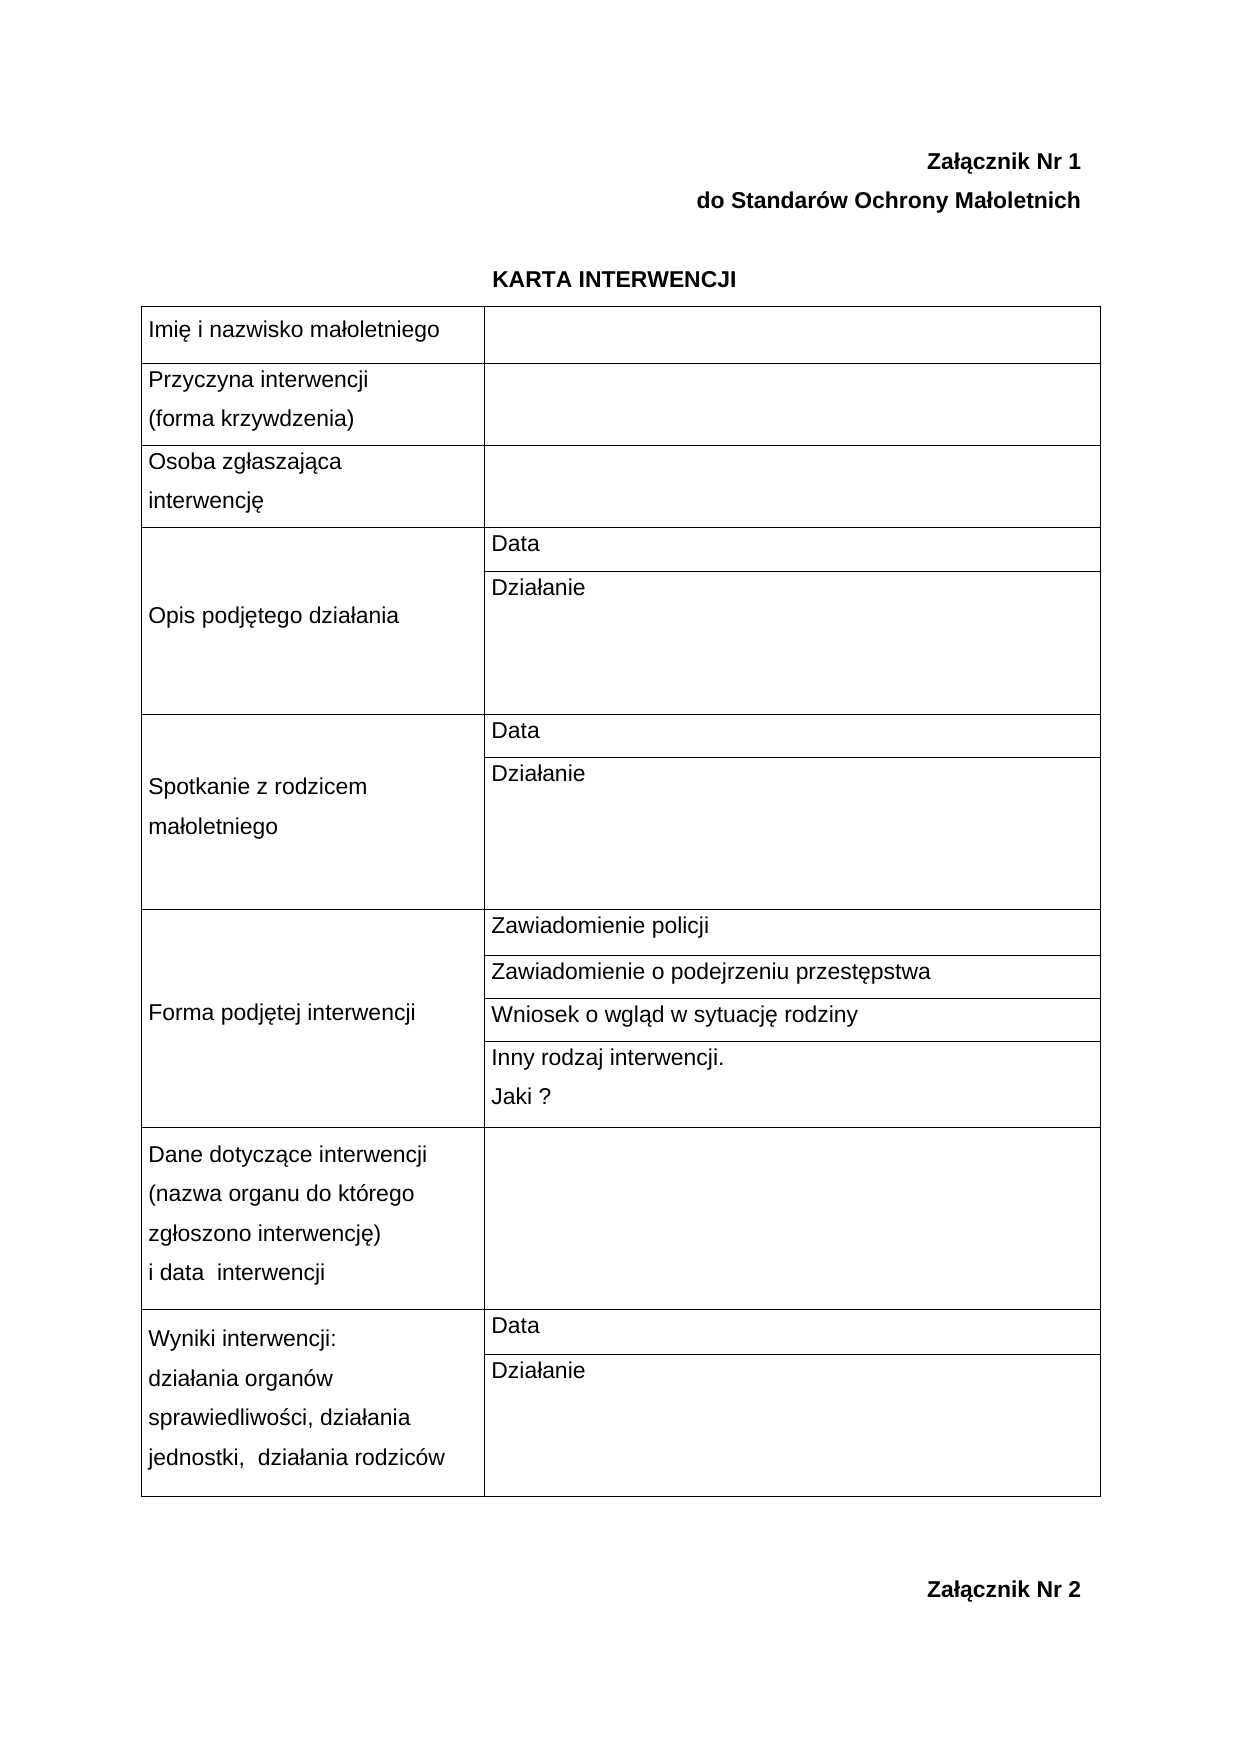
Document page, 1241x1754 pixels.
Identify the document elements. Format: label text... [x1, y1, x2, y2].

table_cell Działanie [485, 758, 1100, 908]
list Załącznik Nr 1 [148, 148, 1081, 174]
table_cell Przyczyna interwencji (forma krzywdzenia) [142, 364, 484, 445]
table_cell Inny rodzaj interwencji. Jaki ? [485, 1042, 1100, 1127]
table_cell Zawiadomienie o podejrzeniu przestępstwa [485, 956, 1100, 998]
table_cell [485, 364, 1100, 445]
table_cell Wyniki interwencji: działania organów sprawiedliwości, działania jednostki, działania rodziców [142, 1310, 484, 1496]
table_cell Działanie [485, 1355, 1100, 1496]
table_header Imię i nazwisko małoletniego [142, 307, 484, 363]
table_cell [485, 1128, 1100, 1309]
table_cell Zawiadomienie policji [485, 910, 1100, 955]
table_cell Działanie [485, 572, 1100, 714]
table_cell Opis podjętego działania [142, 528, 484, 714]
subtitle KARTA INTERWENCJI [148, 266, 1081, 292]
table_header [485, 307, 1100, 363]
text Załącznik Nr 2 [148, 1576, 1081, 1602]
table_cell Data [485, 1310, 1100, 1354]
table_cell [485, 446, 1100, 527]
table_cell Data [485, 715, 1100, 757]
table_cell Forma podjętej interwencji [142, 910, 484, 1127]
text do Standarów Ochrony Małoletnich [148, 187, 1081, 213]
table_cell Spotkanie z rodzicem małoletniego [142, 715, 484, 908]
table_cell Osoba zgłaszająca interwencję [142, 446, 484, 527]
table_cell Wniosek o wgląd w sytuację rodziny [485, 999, 1100, 1041]
table_cell Data [485, 528, 1100, 571]
table_cell Dane dotyczące interwencji (nazwa organu do którego zgłoszono interwencję) i data interwencji [142, 1128, 484, 1309]
